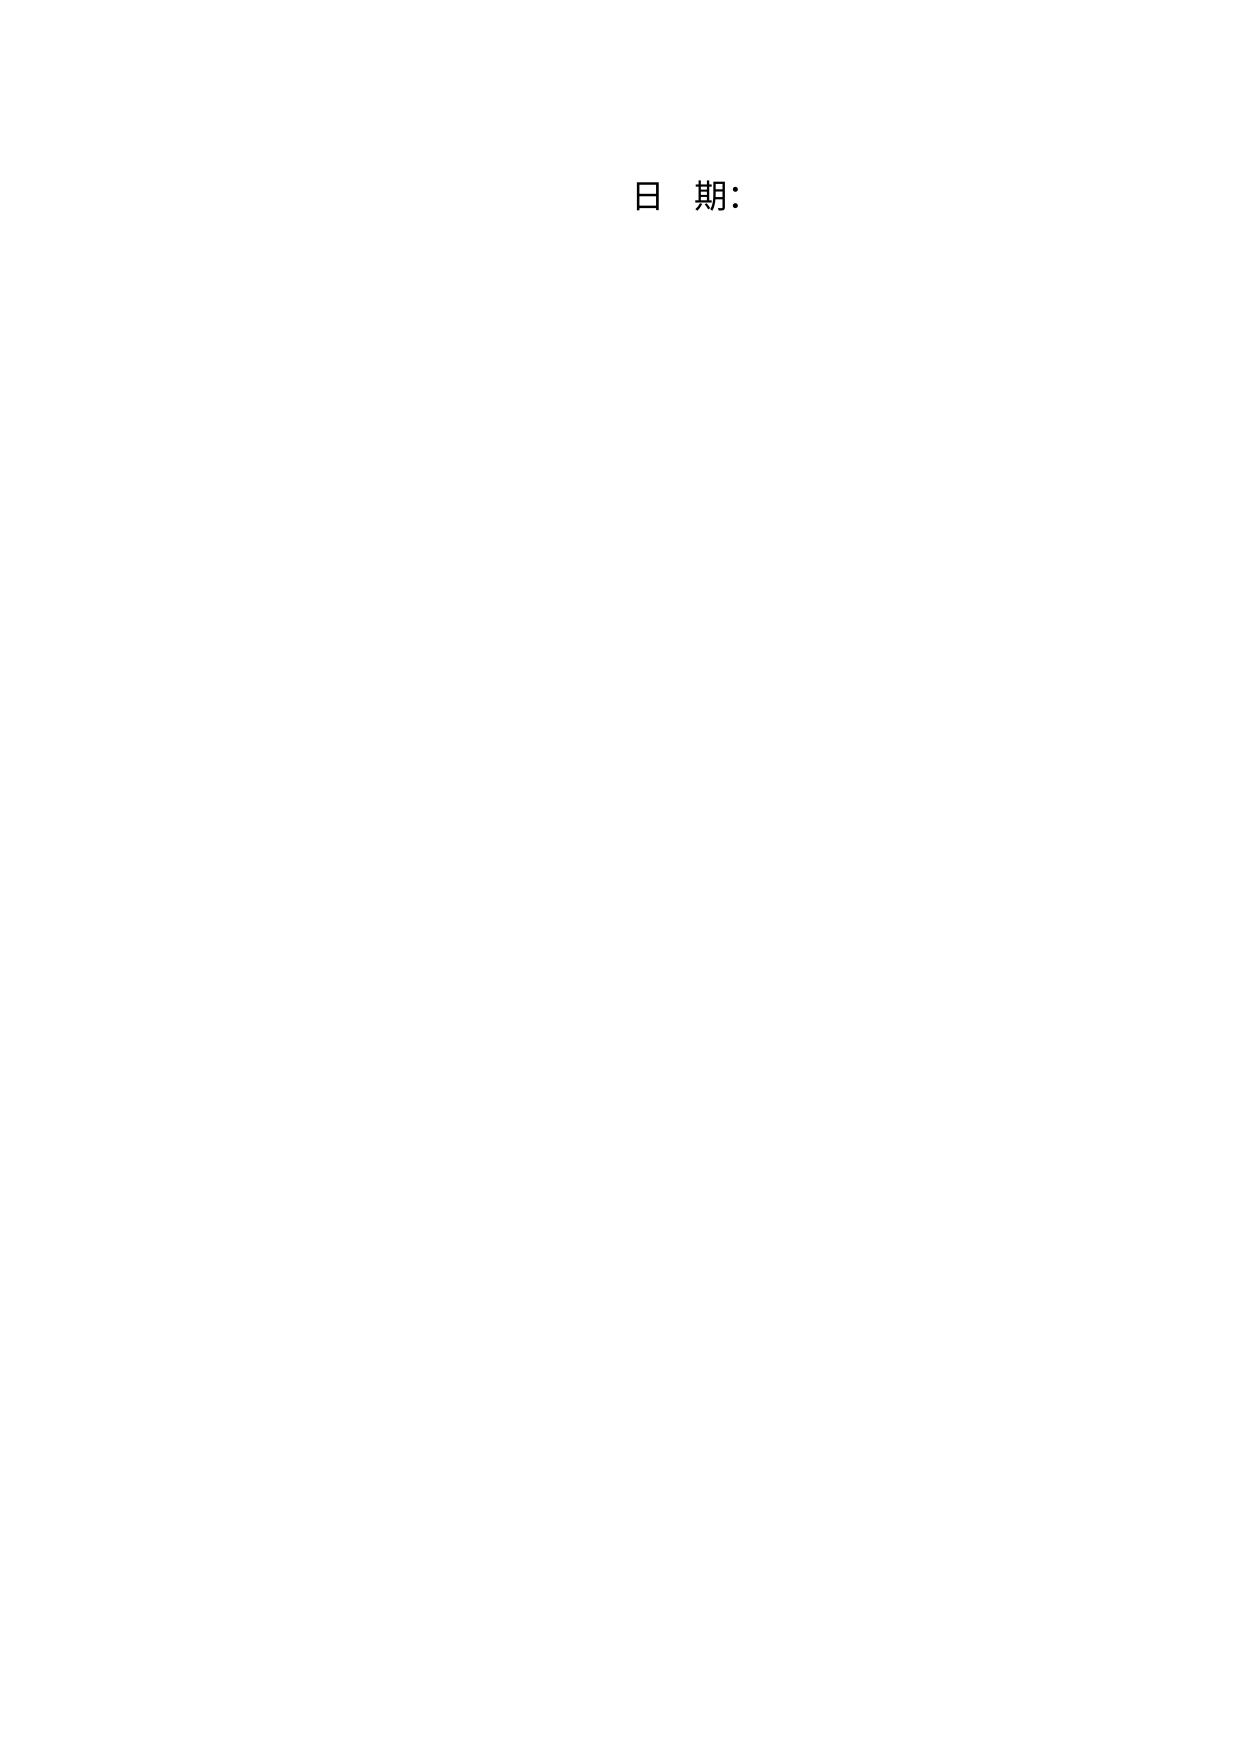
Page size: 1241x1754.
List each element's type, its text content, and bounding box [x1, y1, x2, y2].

text 日 期： [164, 162, 1076, 227]
